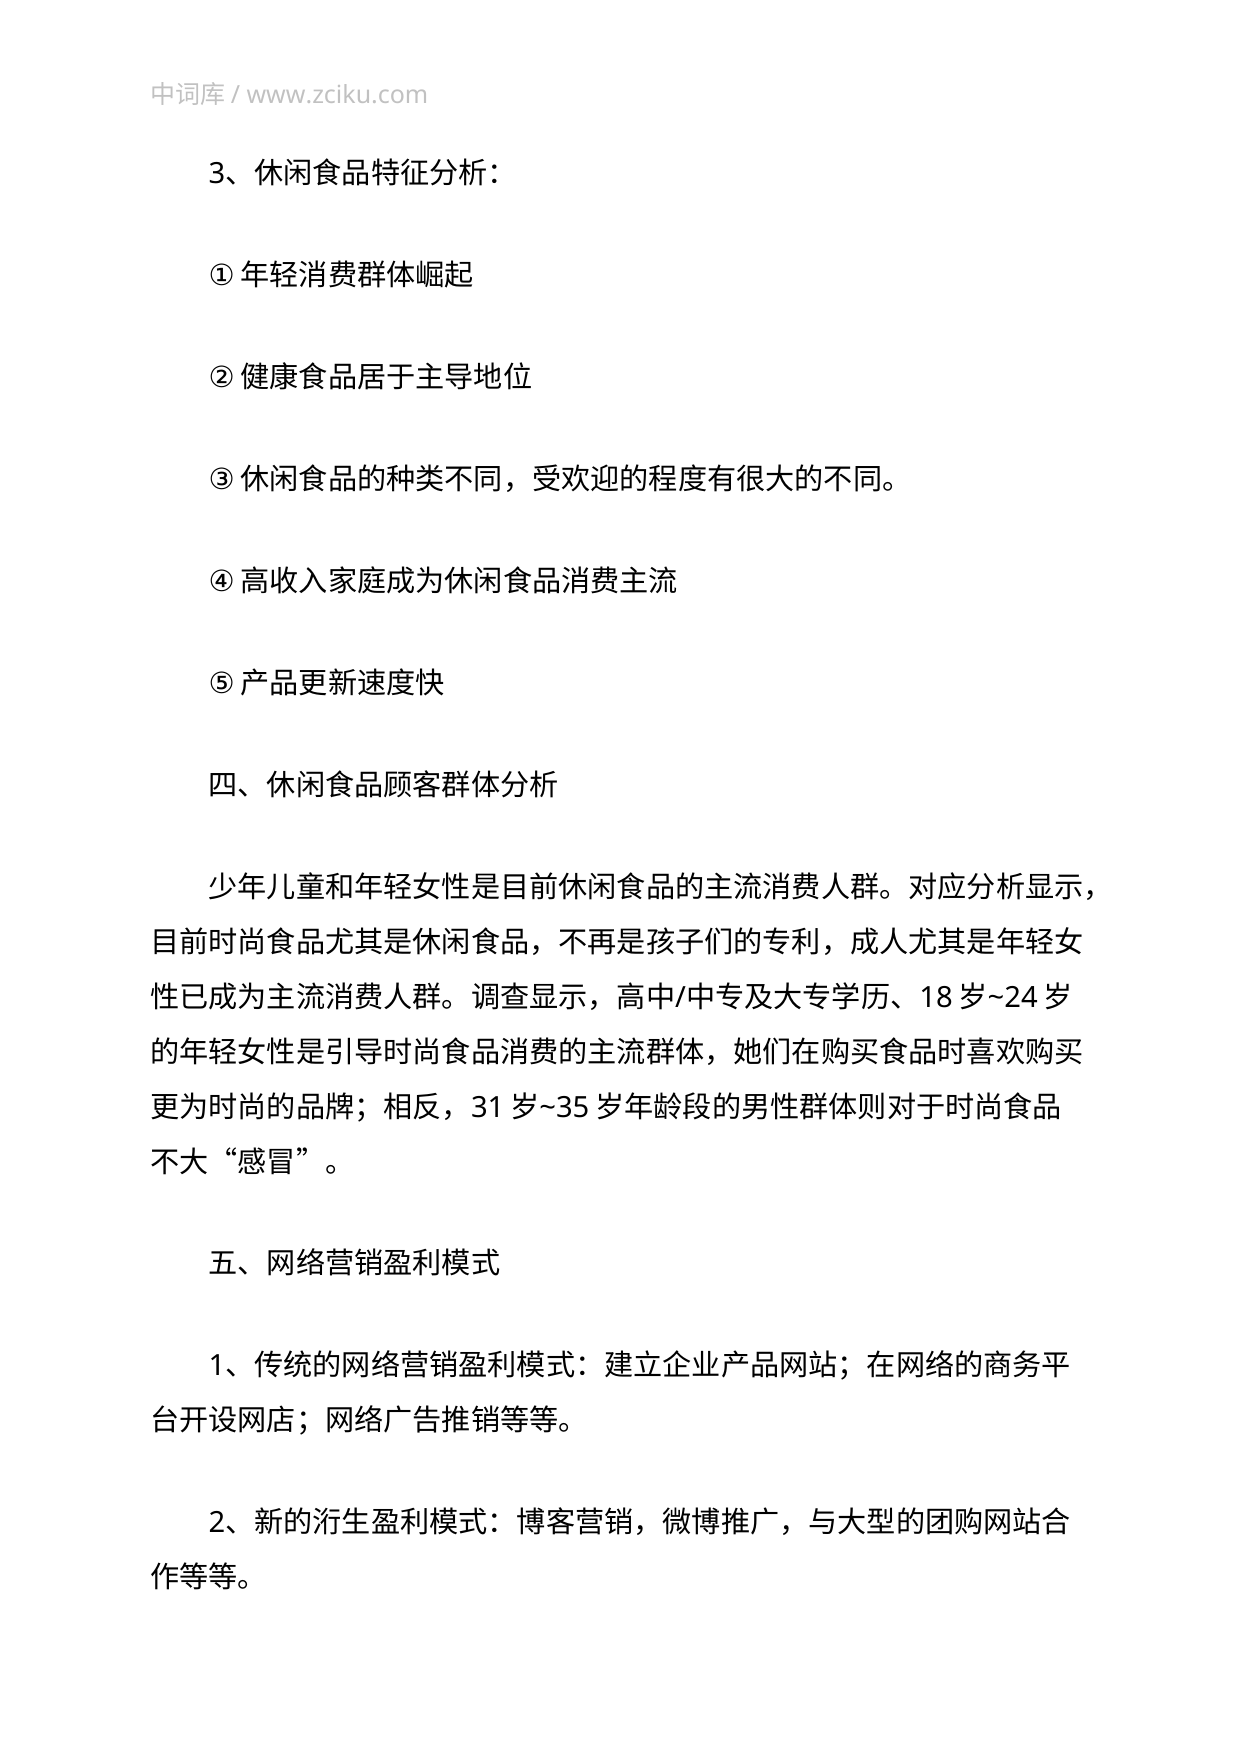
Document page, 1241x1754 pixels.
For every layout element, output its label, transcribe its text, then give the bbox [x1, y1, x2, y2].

text 少年儿童和年轻女性是目前休闲食品的主流消费人群。对应分析显示，目前时尚食品尤其是休闲食品，不再是孩子们的专利，成人尤其是年轻女性已成为主流消费人群。调查显示，高中/中专及大专学历、18岁~24岁的年轻女性是引导时尚食品消费的主流群体，她们在购买食品时喜欢购买更为时尚的品牌；相反，31岁~35岁年龄段的男性群体则对于时尚食品不大“感冒”。 [150, 864, 1090, 1181]
text ①年轻消费群体崛起 [150, 252, 1090, 294]
text 2、新的洐生盈利模式：博客营销，微博推广，与大型的团购网站合作等等。 [150, 1499, 1090, 1596]
text ⑤产品更新速度快 [150, 660, 1090, 702]
text ③休闲食品的种类不同，受欢迎的程度有很大的不同。 [150, 456, 1090, 498]
text 3、休闲食品特征分析： [150, 150, 1090, 192]
text ④高收入家庭成为休闲食品消费主流 [150, 558, 1090, 600]
text ②健康食品居于主导地位 [150, 354, 1090, 396]
text 1、传统的网络营销盈利模式：建立企业产品网站；在网络的商务平台开设网店；网络广告推销等等。 [150, 1342, 1090, 1439]
text 五、网络营销盈利模式 [150, 1240, 1090, 1282]
text 四、休闲食品顾客群体分析 [150, 762, 1090, 804]
